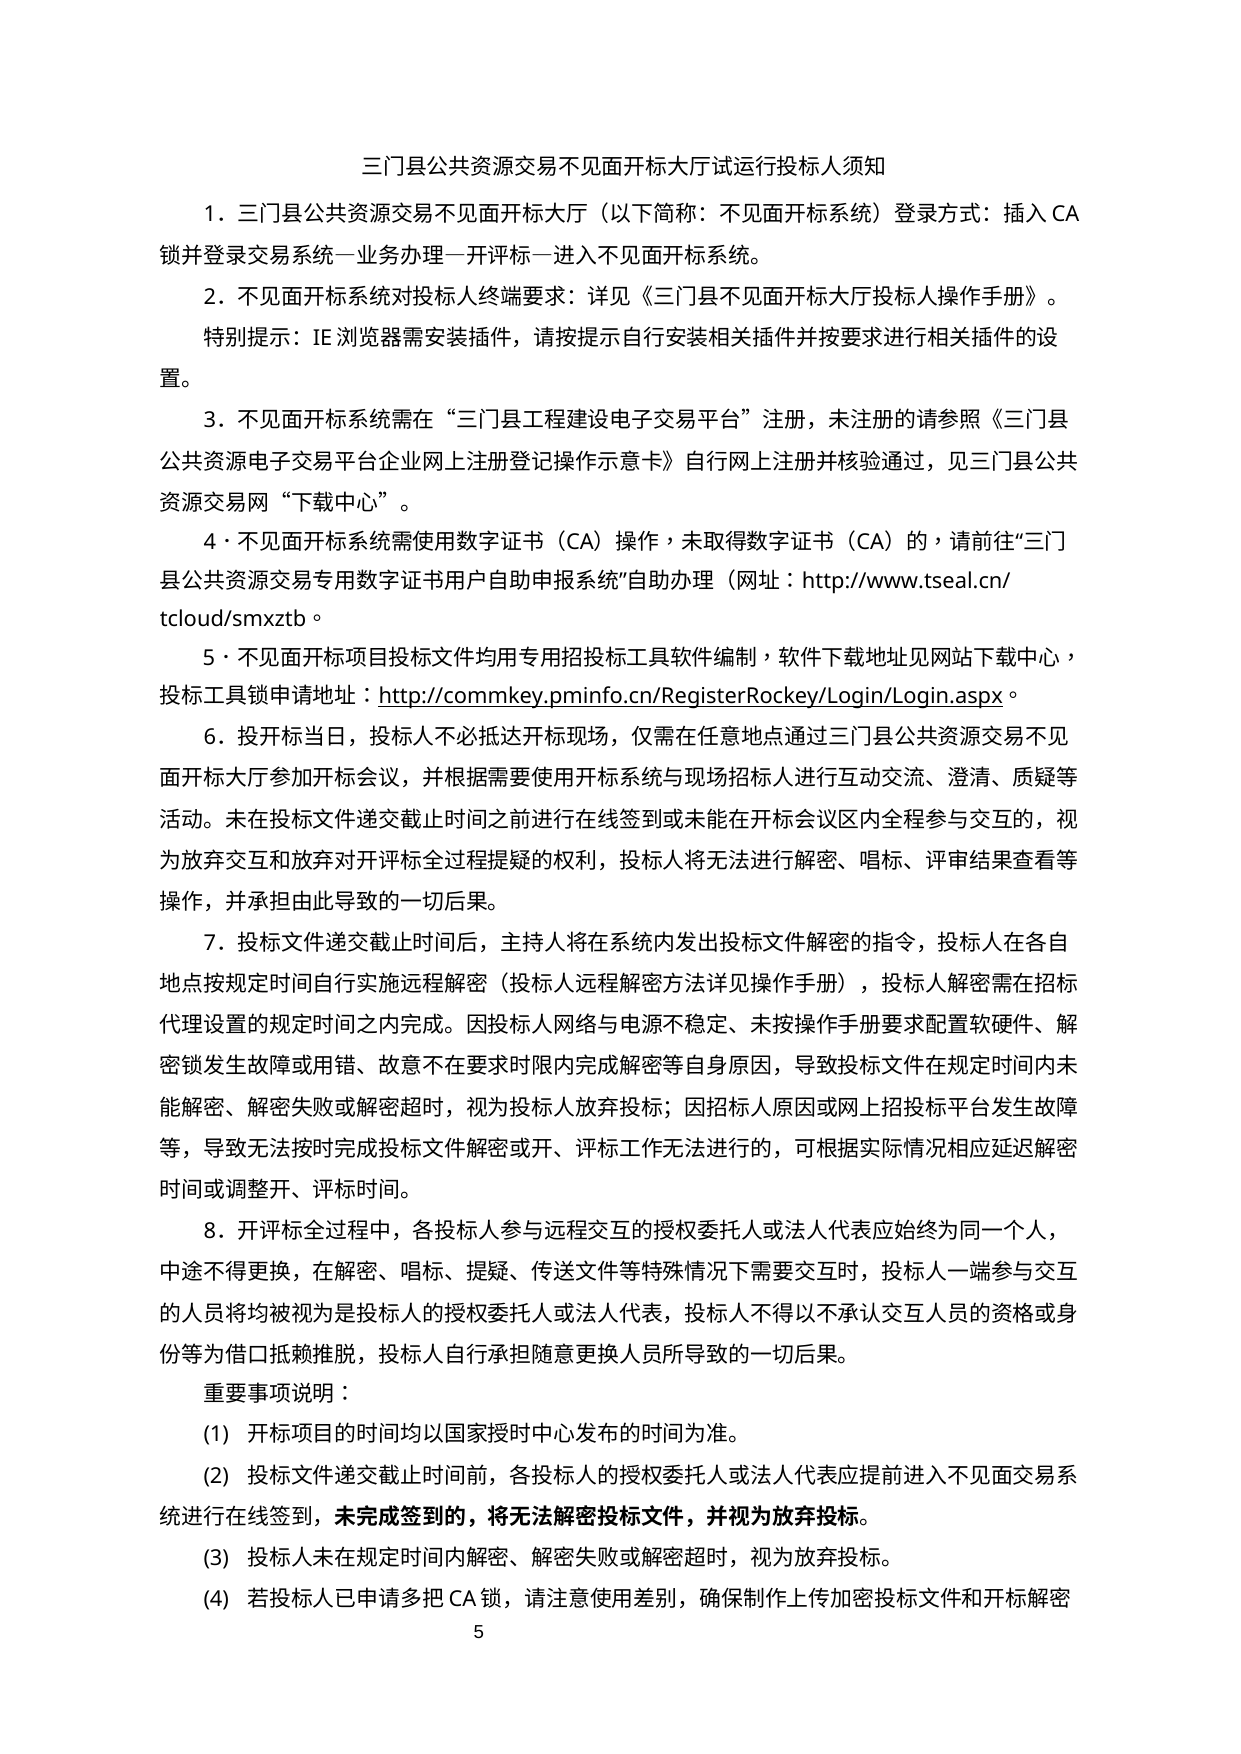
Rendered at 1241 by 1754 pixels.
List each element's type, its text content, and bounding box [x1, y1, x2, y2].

list 不见面开标系统需在“三门县工程建设电子交易平台”注册，未注册的请参照《三门县公共资源电子交易平台企业网上注册登记操作示意卡》自行网上注册并核验通过，见三门县公共资源交易网“下载中心”。 [159, 402, 1087, 516]
list 不见面开标系统需使用数字证书（CA）操作，未取得数字证书（CA）的，请前往“三门县公共资源交易专用数字证书用户自助申报系统”自助办理（网址：http://www.tseal.cn/tcloud/smxztb。 [159, 526, 1087, 633]
text 三门县公共资源交易不见面开标大厅试运行投标人须知 [159, 149, 1087, 181]
list 三门县公共资源交易不见面开标大厅（以下简称：不见面开标系统）登录方式：插入CA锁并登录交易系统—业务办理—开评标—进入不见面开标系统。 [159, 196, 1087, 269]
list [159, 1581, 1087, 1613]
text 重要事项说明： [159, 1378, 1087, 1408]
list 开标项目的时间均以国家授时中心发布的时间为准。 [159, 1416, 1087, 1448]
list 投标人未在规定时间内解密、解密失败或解密超时，视为放弃投标。 [159, 1540, 1087, 1572]
list 投标文件递交截止时间后，主持人将在系统内发出投标文件解密的指令，投标人在各自地点按规定时间自行实施远程解密（投标人远程解密方法详见操作手册），投标人解密需在招标代理设置的规定时间之内完成。因投标人网络与电源不稳定、未按操作手册要求配置软硬件、解密锁发生故障或用错、故意不在要求时限内完成解密等自身原因，导致投标文件在规定时间内未能解密、解密失败或解密超时，视为投标人放弃投标；因招标人原因或网上招投标平台发生故障等，导致无法按时完成投标文件解密或开、评标工作无法进行的，可根据实际情况相应延迟解密时间或调整开、评标时间。 [159, 925, 1087, 1204]
list 开评标全过程中，各投标人参与远程交互的授权委托人或法人代表应始终为同一个人，中途不得更换，在解密、唱标、提疑、传送文件等特殊情况下需要交互时，投标人一端参与交互的人员将均被视为是投标人的授权委托人或法人代表，投标人不得以不承认交互人员的资格或身份等为借口抵赖推脱，投标人自行承担随意更换人员所导致的一切后果。 [159, 1213, 1087, 1368]
text 特别提示：IE浏览器需安装插件，请按提示自行安装相关插件并按要求进行相关插件的设置。 [159, 320, 1087, 393]
list 不见面开标系统对投标人终端要求：详见《三门县不见面开标大厅投标人操作手册》。 [159, 279, 1087, 311]
list 投开标当日，投标人不必抵达开标现场，仅需在任意地点通过三门县公共资源交易不见面开标大厅参加开标会议，并根据需要使用开标系统与现场招标人进行互动交流、澄清、质疑等活动。未在投标文件递交截止时间之前进行在线签到或未能在开标会议区内全程参与交互的，视为放弃交互和放弃对开评标全过程提疑的权利，投标人将无法进行解密、唱标、评审结果查看等操作，并承担由此导致的一切后果。 [159, 719, 1087, 916]
list 投标文件递交截止时间前，各投标人的授权委托人或法人代表应提前进入不见面交易系统进行在线签到，未完成签到的，将无法解密投标文件，并视为放弃投标。 [159, 1458, 1087, 1531]
list 不见面开标项目投标文件均用专用招投标工具软件编制，软件下载地址见网站下载中心，投标工具锁申请地址：http://commkey.pminfo.cn/RegisterRockey/Login/Login.aspx。 [159, 642, 1087, 710]
